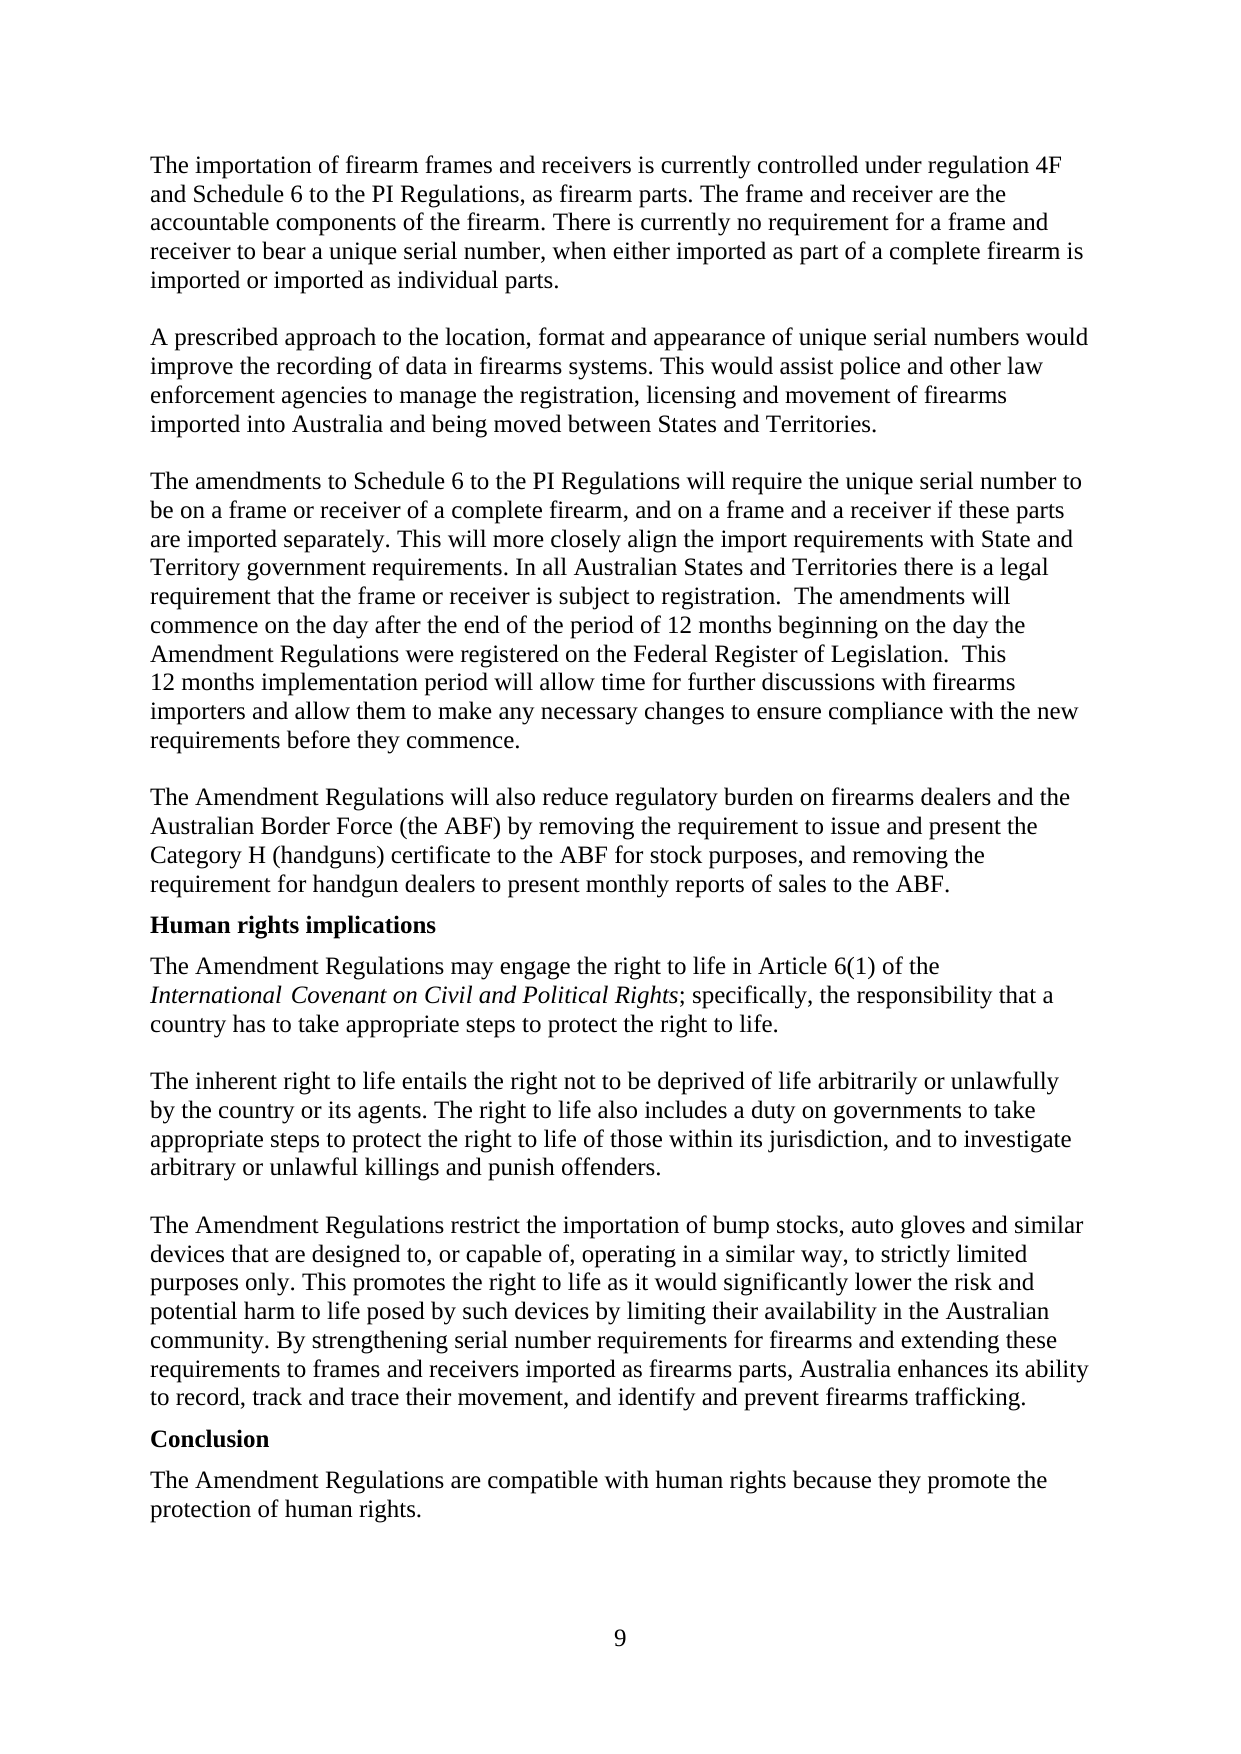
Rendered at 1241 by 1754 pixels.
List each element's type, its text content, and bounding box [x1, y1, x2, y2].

text The importation of firearm frames and receivers is currently controlled under regulation 4F and Schedule 6 to the PI Regulations, as firearm parts. The frame and receiver are the accountable components of the firearm. There is currently no requirement for a frame and receiver to bear a unique serial number, when either imported as part of a complete firearm is imported or imported as individual parts. [150, 150, 1090, 294]
text The Amendment Regulations may engage the right to life in Article 6(1) of the International Covenant on Civil and Political Rights; specifically, the responsibility that a country has to take appropriate steps to protect the right to life. [150, 951, 1090, 1037]
text A prescribed approach to the location, format and appearance of unique serial numbers would improve the recording of data in firearms systems. This would assist police and other law enforcement agencies to manage the registration, licensing and movement of firearms imported into Australia and being moved between States and Territories. [150, 322, 1090, 437]
text The amendments to Schedule 6 to the PI Regulations will require the unique serial number to be on a frame or receiver of a complete firearm, and on a frame and a receiver if these parts are imported separately. This will more closely align the import requirements with State and Territory government requirements. In all Australian States and Territories there is a legal requirement that the frame or receiver is subject to registration. The amendments will commence on the day after the end of the period of 12 months beginning on the day the Amendment Regulations were registered on the Federal Register of Legislation. This 12 months implementation period will allow time for further discussions with firearms importers and allow them to make any necessary changes to ensure compliance with the new requirements before they commence. [150, 466, 1090, 754]
text Human rights implications [150, 910, 1090, 939]
text The inherent right to life entails the right not to be deprived of life arbitrarily or unlawfully by the country or its agents. The right to life also includes a duty on governments to take appropriate steps to protect the right to life of those within its jurisdiction, and to investigate arbitrary or unlawful killings and punish offenders. [150, 1066, 1090, 1181]
text The Amendment Regulations are compatible with human rights because they promote the protection of human rights. [150, 1465, 1090, 1522]
text Conclusion [150, 1424, 1090, 1452]
text The Amendment Regulations will also reduce regulatory burden on firearms dealers and the Australian Border Force (the ABF) by removing the requirement to issue and present the Category H (handguns) certificate to the ABF for stock purposes, and removing the requirement for handgun dealers to present monthly reports of sales to the ABF. [150, 782, 1090, 897]
text The Amendment Regulations restrict the importation of bump stocks, auto gloves and similar devices that are designed to, or capable of, operating in a similar way, to strictly limited purposes only. This promotes the right to life as it would significantly lower the risk and potential harm to life posed by such devices by limiting their availability in the Australian community. By strengthening serial number requirements for firearms and extending these requirements to frames and receivers imported as firearms parts, Australia enhances its ability to record, track and trace their movement, and identify and prevent firearms trafficking. [150, 1210, 1090, 1411]
